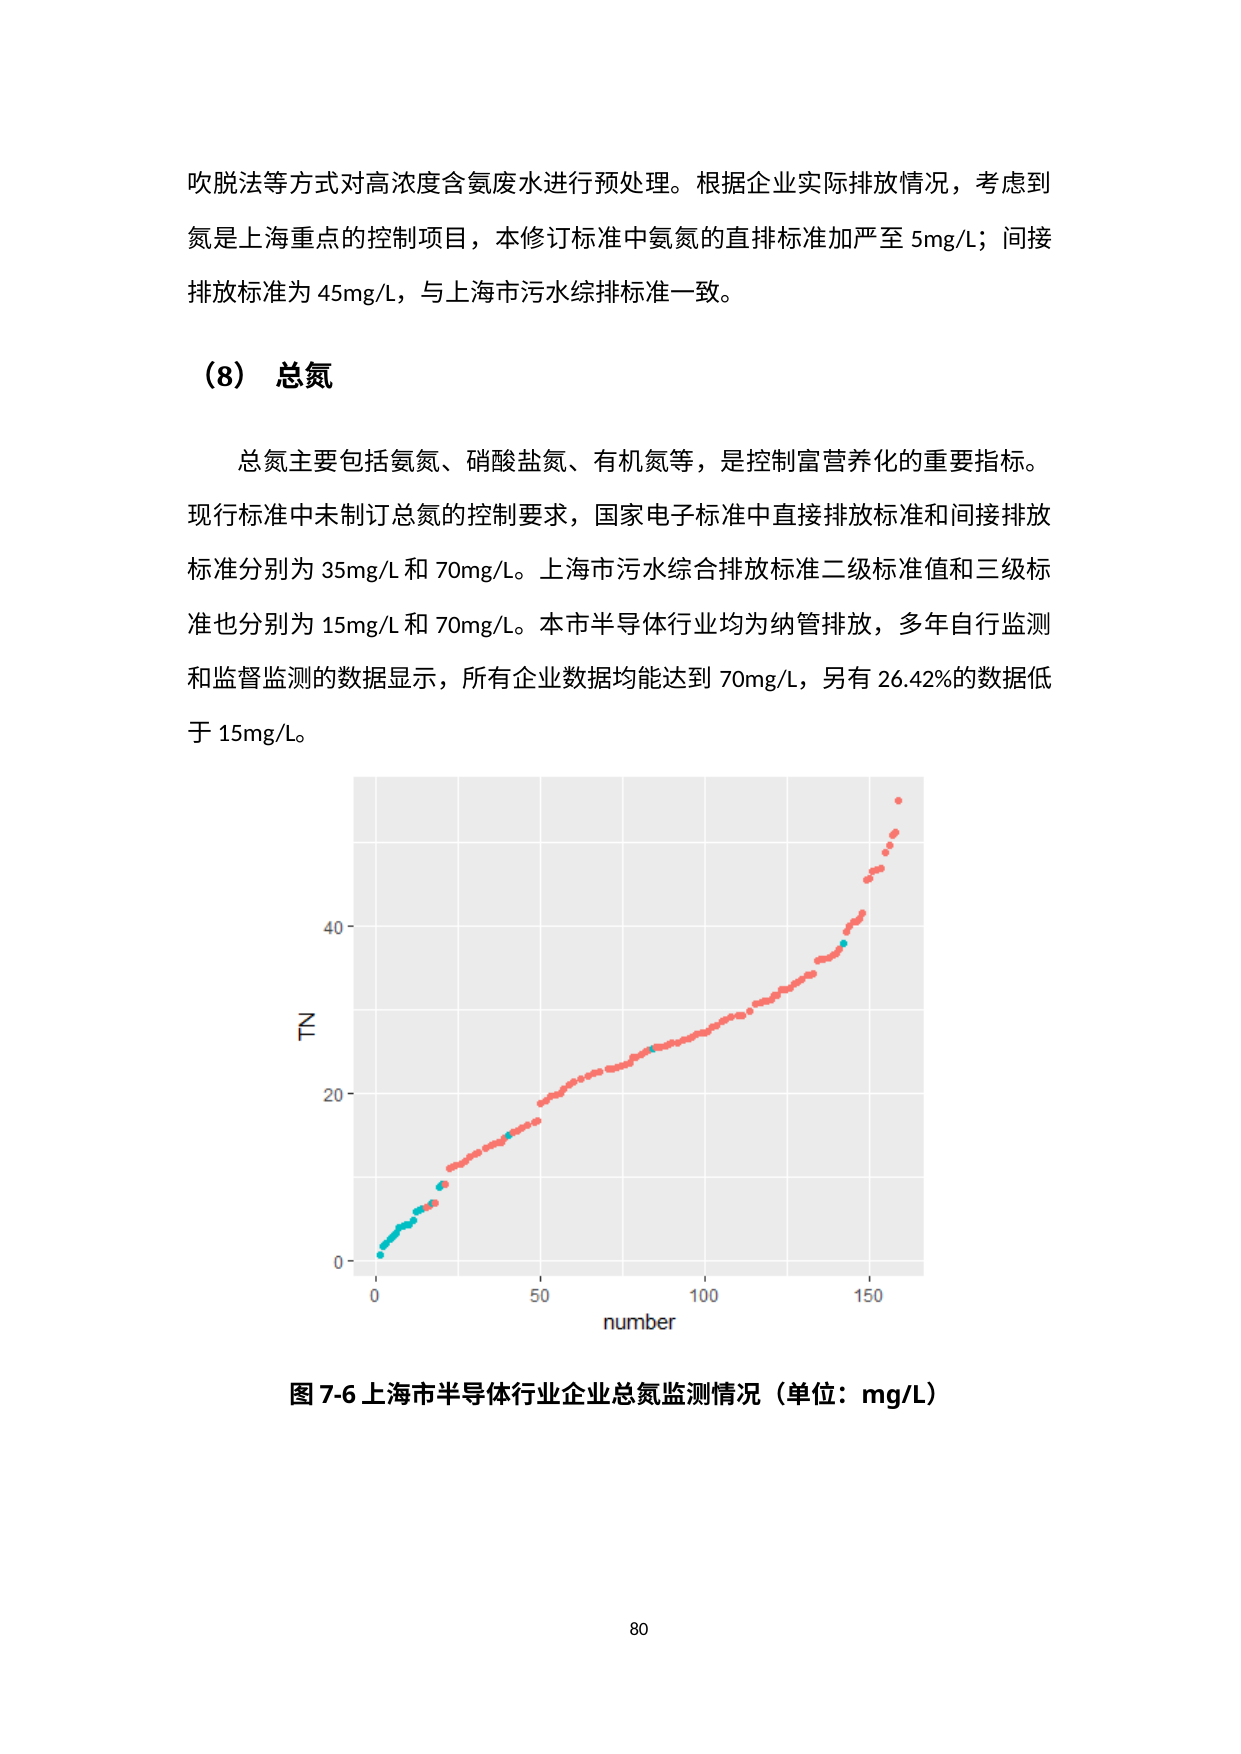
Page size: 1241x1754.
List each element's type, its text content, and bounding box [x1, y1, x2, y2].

subtitle 总氮 [187, 339, 1053, 407]
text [187, 164, 1053, 309]
text 图7-6上海市半导体行业企业总氮监测情况（单位：mg/L） [187, 1359, 1053, 1427]
picture [286, 767, 955, 1344]
text 总氮主要包括氨氮、硝酸盐氮、有机氮等，是控制富营养化的重要指标。现行标准中未制订总氮的控制要求，国家电子标准中直接排放标准和间接排放标准分别为35mg/L和70mg/L。上海市污水综合排放标准二级标准值和三级标准也分别为15mg/L和70mg/L。本市半导体行业均为纳管排放，多年自行监测和监督监测的数据显示，所有企业数据均能达到70mg/L，另有26.42%的数据低于15mg/L。 [187, 441, 1053, 749]
